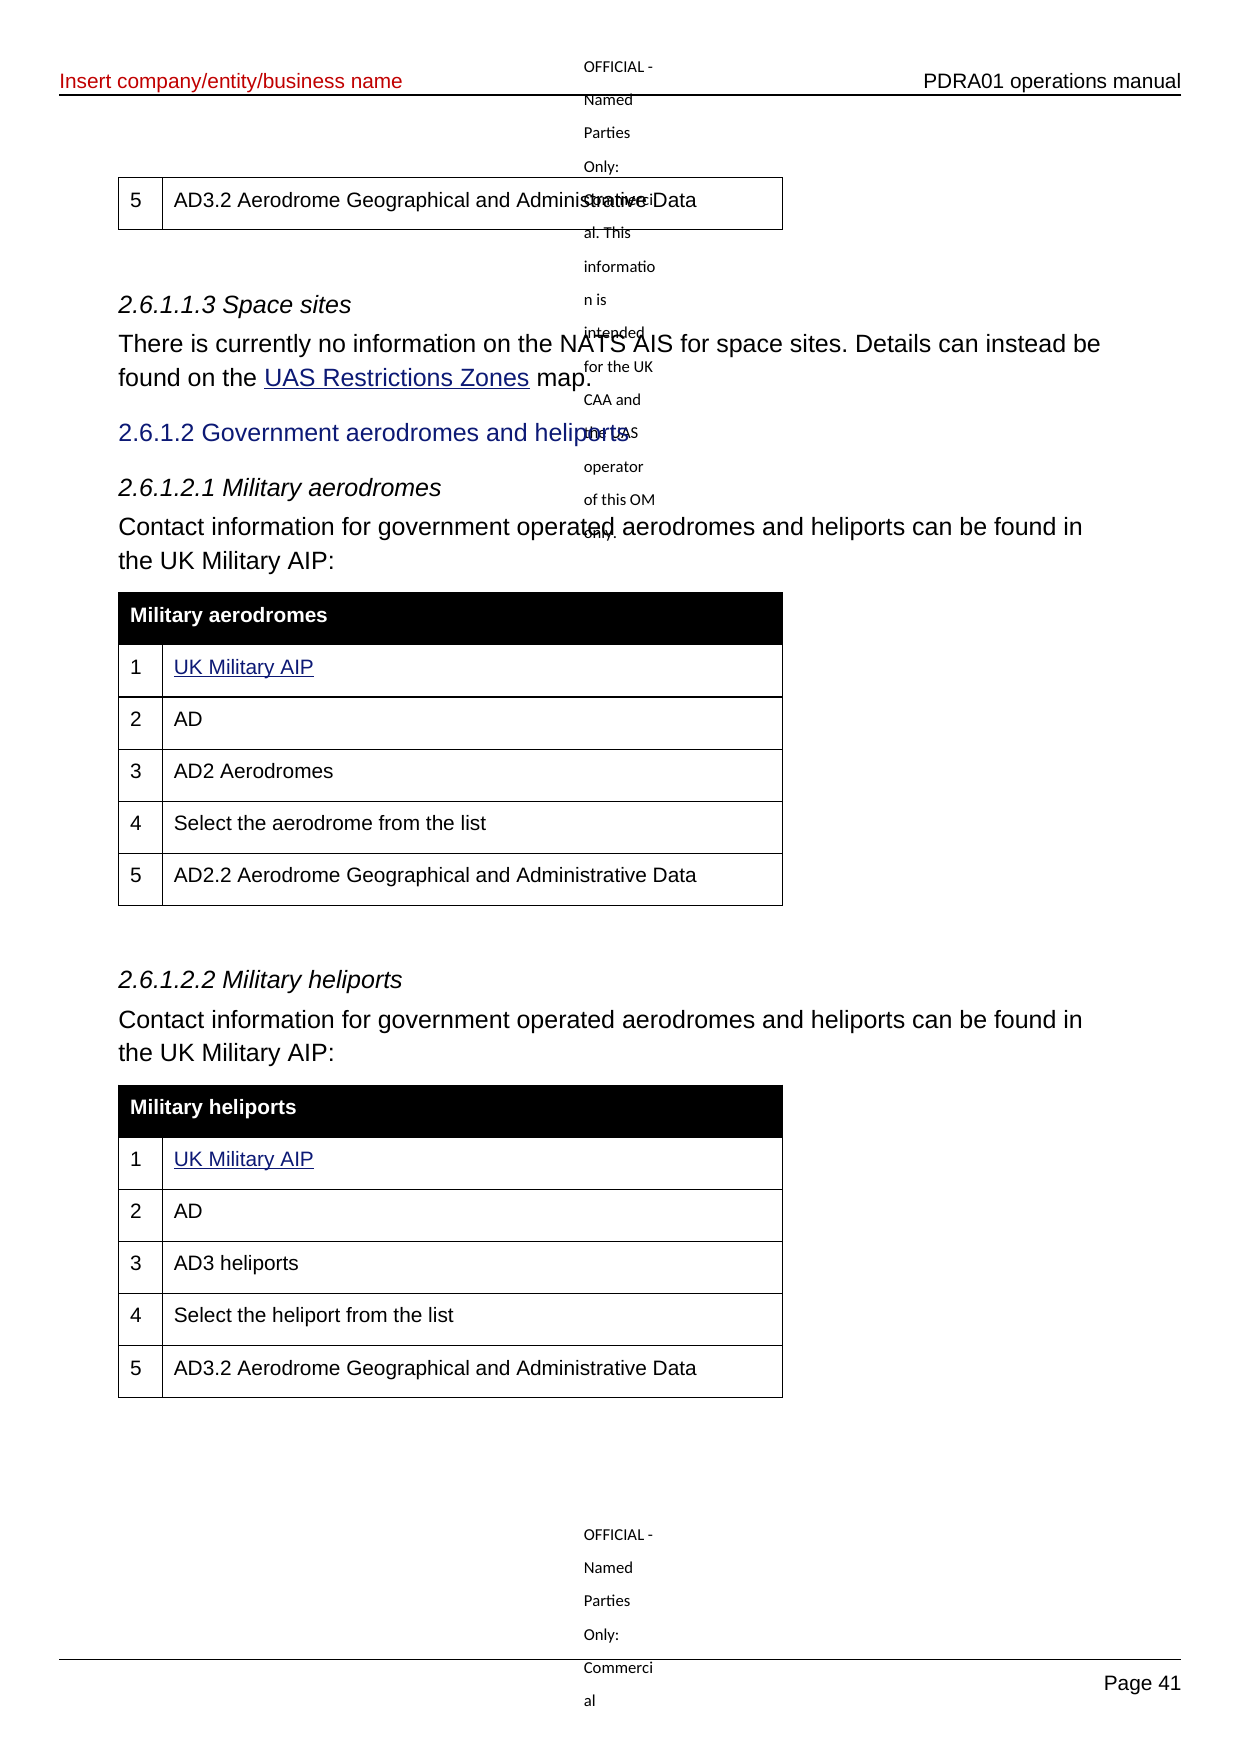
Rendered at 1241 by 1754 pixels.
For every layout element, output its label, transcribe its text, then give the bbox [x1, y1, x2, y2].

table_header Military heliports [119, 1086, 782, 1137]
table_cell AD2 Aerodromes [163, 750, 782, 801]
subtitle 2.6.1.2.2 Military heliports [118, 957, 1122, 994]
table_cell 5 [119, 178, 162, 229]
table_cell AD3.2 Aerodrome Geographical and Administrative Data [163, 178, 782, 229]
subtitle 2.6.1.2 Government aerodromes and heliports [118, 409, 1122, 447]
table_cell 2 [119, 1190, 162, 1241]
table_cell 1 [119, 1138, 162, 1189]
table_cell AD [163, 1190, 782, 1241]
table_cell AD3 heliports [163, 1242, 782, 1293]
text Contact information for government operated aerodromes and heliports can be found in the UK Military AIP: [118, 1000, 1122, 1067]
table_cell UK Military AIP [163, 645, 782, 696]
table_cell 4 [119, 1294, 162, 1345]
table_cell AD [163, 698, 782, 748]
table_cell AD3.2 Aerodrome Geographical and Administrative Data [163, 1346, 782, 1397]
table_header Military aerodromes [119, 593, 782, 644]
table_cell 3 [119, 750, 162, 801]
table_cell AD2.2 Aerodrome Geographical and Administrative Data [163, 854, 782, 905]
table_cell Select the aerodrome from the list [163, 802, 782, 853]
text Contact information for government operated aerodromes and heliports can be found in the UK Military AIP: [118, 508, 1122, 574]
text There is currently no information on the NATS AIS for space sites. Details can instead be found on the UAS Restrictions Zones map. [118, 325, 1122, 391]
table_cell 3 [119, 1242, 162, 1293]
subtitle 2.6.1.1.3 Space sites [118, 281, 1122, 319]
table_cell 5 [119, 1346, 162, 1397]
subtitle 2.6.1.2.1 Military aerodromes [118, 464, 1122, 502]
table_cell Select the heliport from the list [163, 1294, 782, 1345]
table_cell 4 [119, 802, 162, 853]
table_cell UK Military AIP [163, 1138, 782, 1189]
table_cell 5 [119, 854, 162, 905]
table_cell 1 [119, 645, 162, 696]
table_cell 2 [119, 698, 162, 748]
